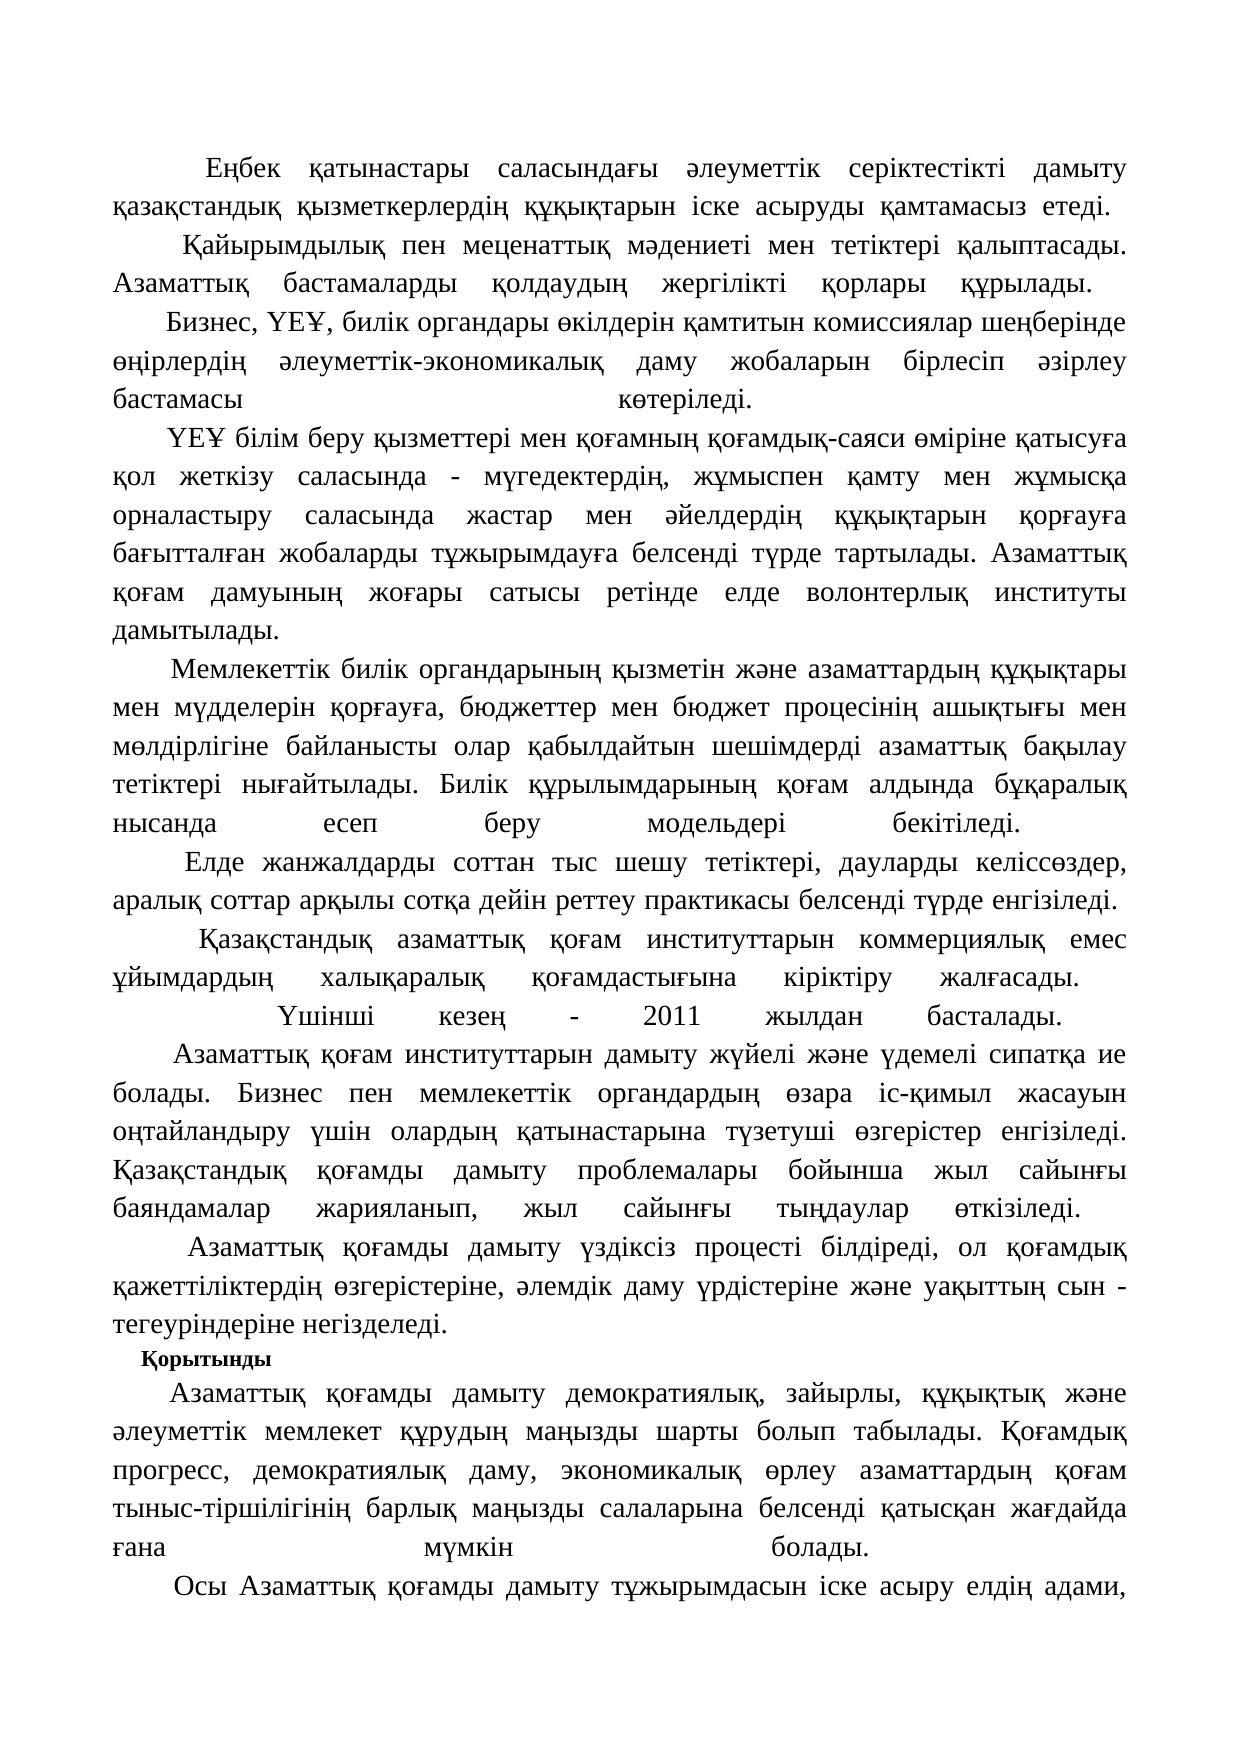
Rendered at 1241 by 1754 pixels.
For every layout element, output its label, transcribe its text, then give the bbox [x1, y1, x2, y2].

text Қорытынды [112, 1345, 1128, 1371]
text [112, 1375, 1128, 1601]
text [112, 150, 1128, 1340]
